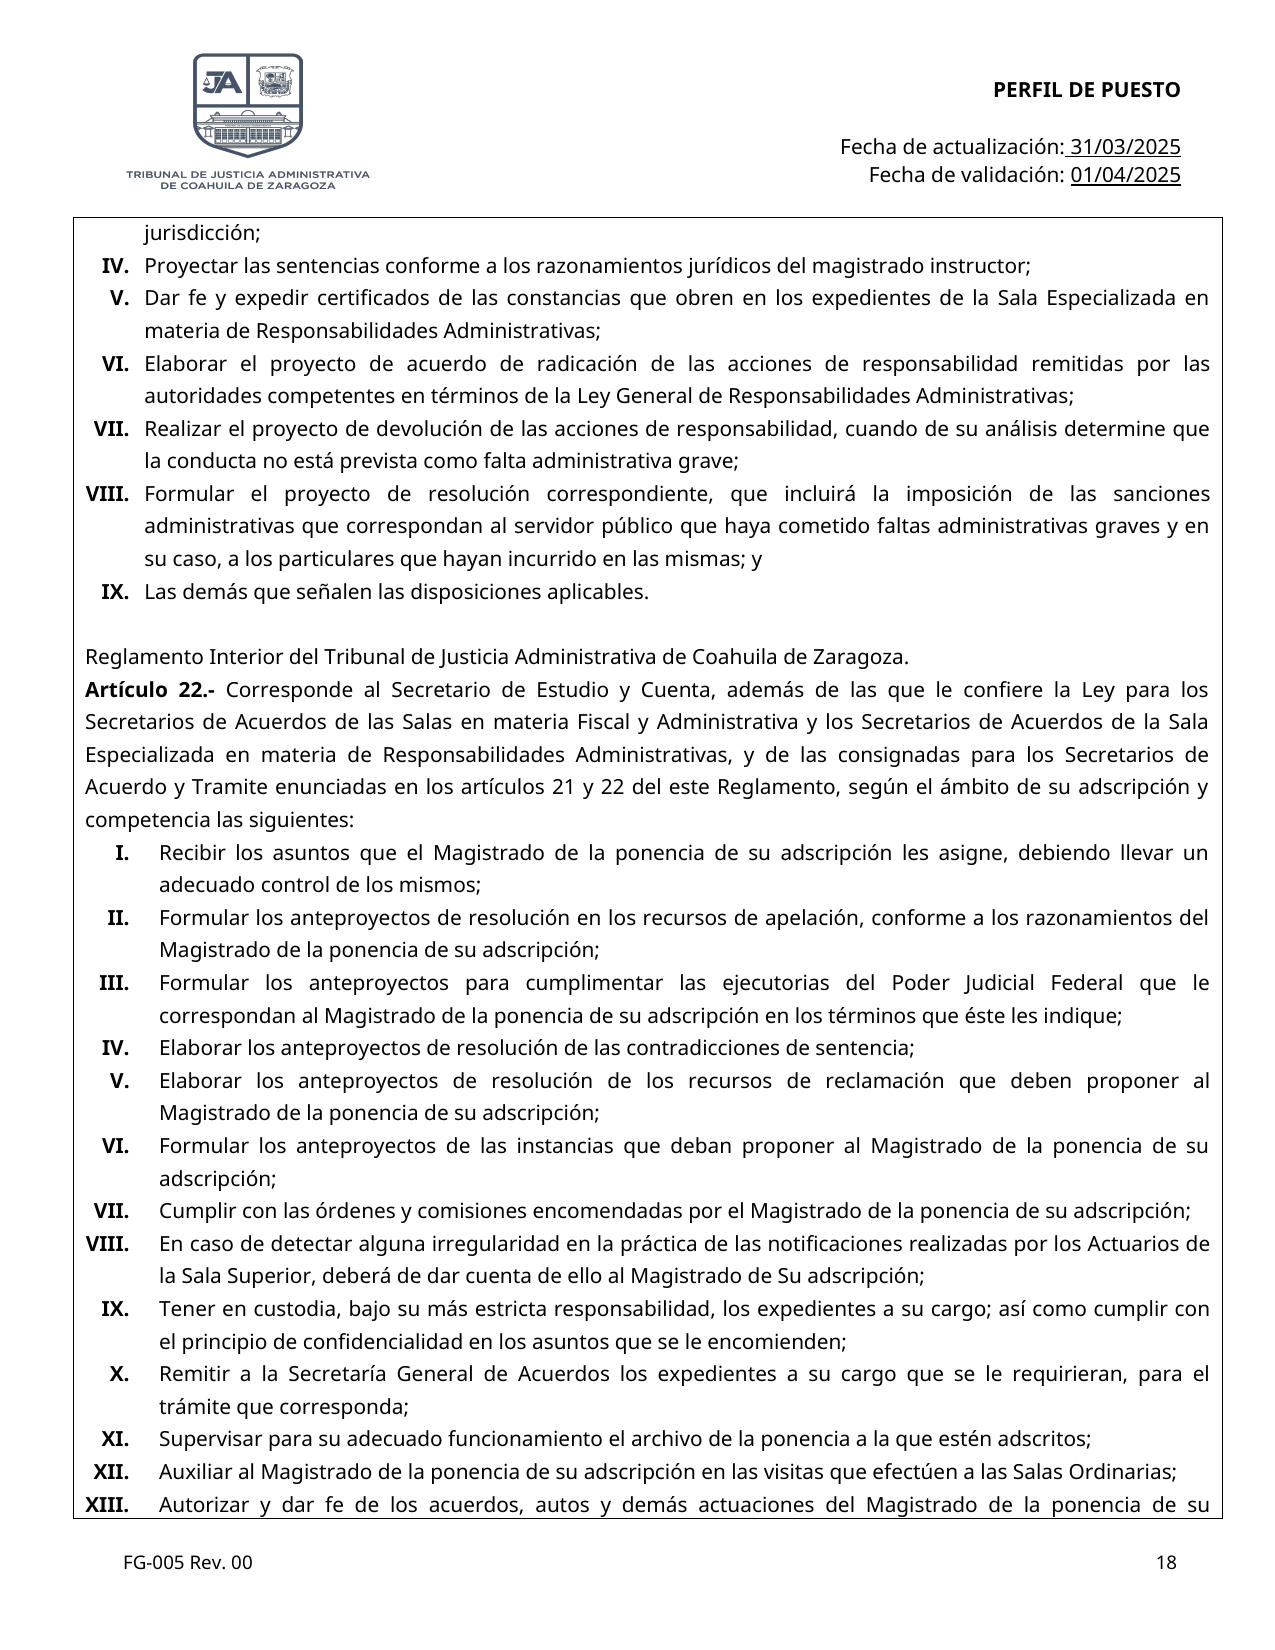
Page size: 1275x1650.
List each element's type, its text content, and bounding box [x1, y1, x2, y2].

picture [118, 50, 378, 196]
